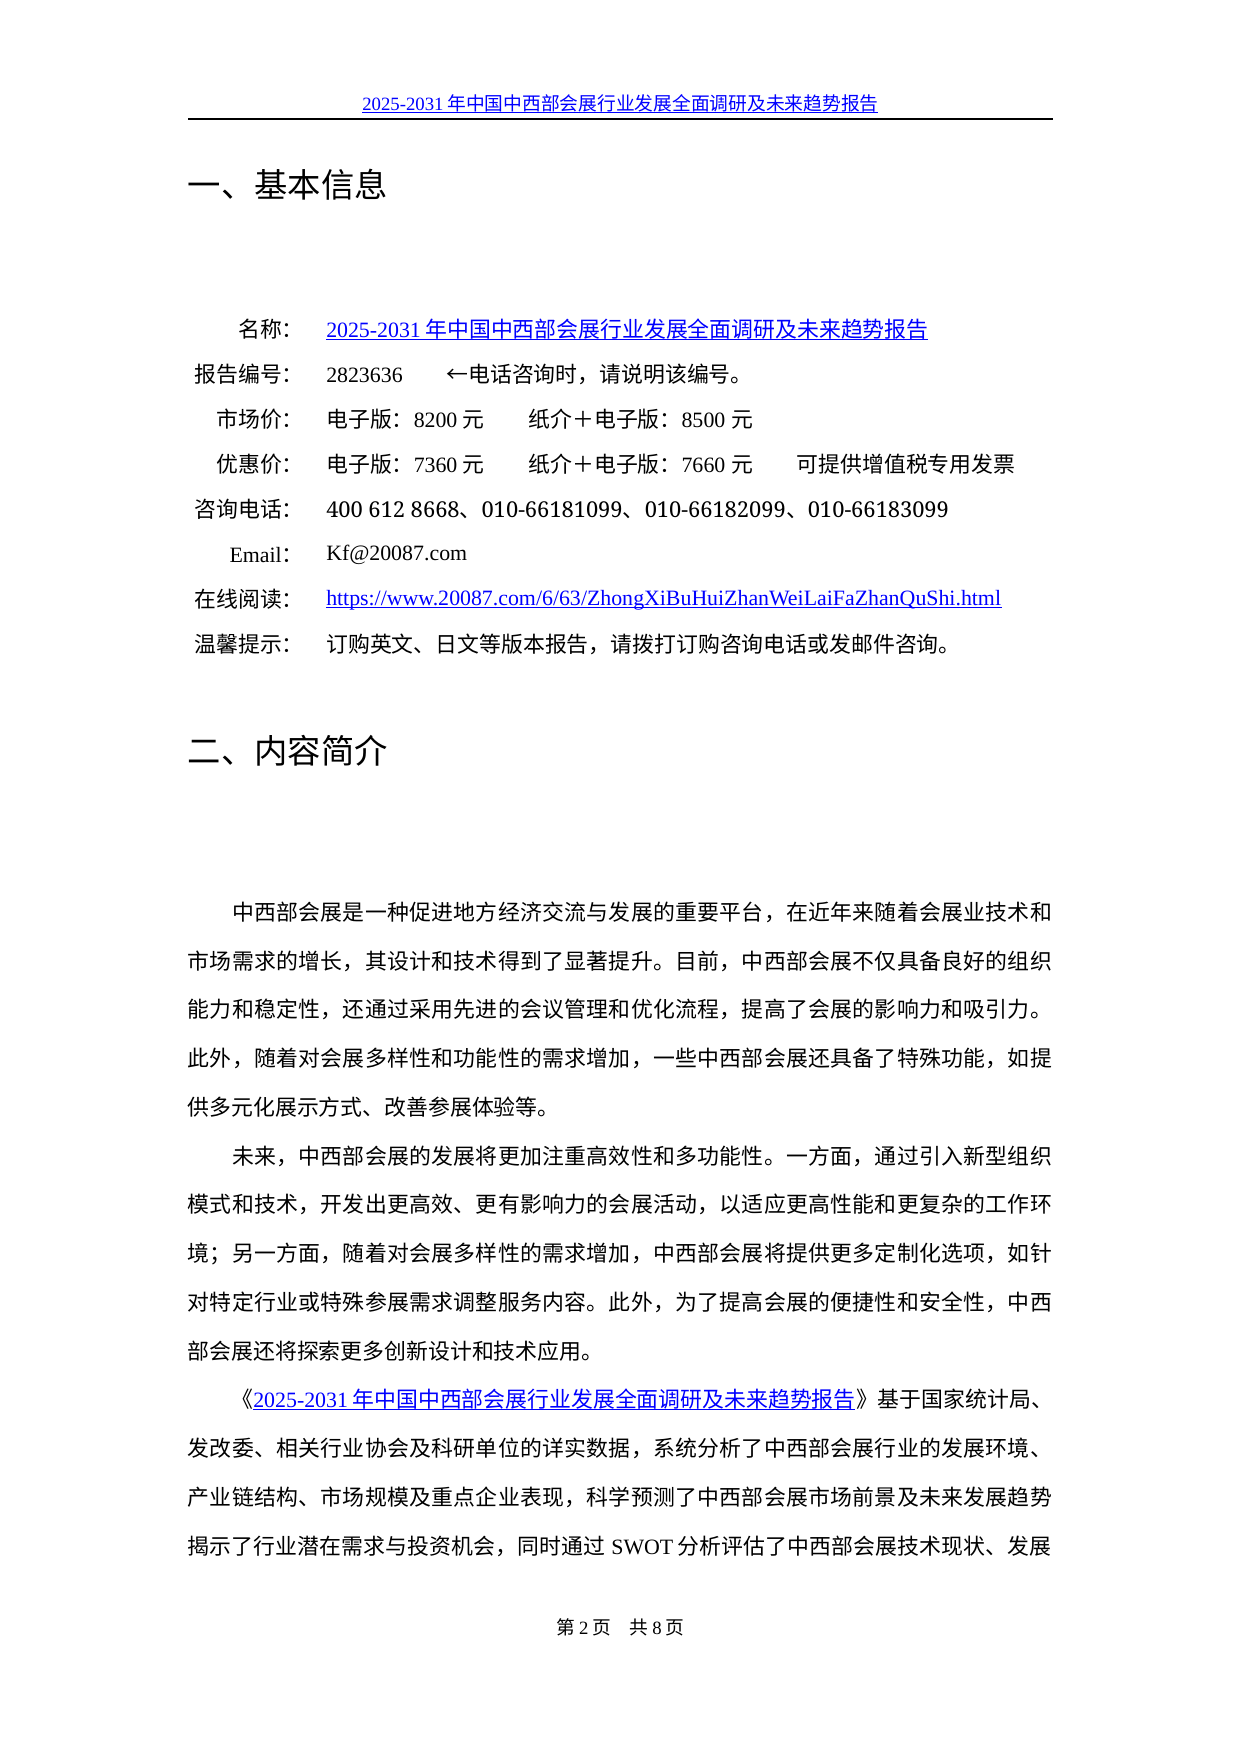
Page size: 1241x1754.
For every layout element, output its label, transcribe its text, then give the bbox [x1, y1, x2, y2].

table_cell 市场价： [167, 402, 315, 447]
table_cell 400 612 8668、010-66181099、010-66182099、010-66183099 [315, 492, 1073, 537]
title 一、基本信息 [187, 150, 1053, 215]
table_header 2025-2031年中国中西部会展行业发展全面调研及未来趋势报告 [315, 312, 1073, 357]
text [187, 894, 1053, 1561]
table_header 名称： [167, 312, 315, 357]
table_cell Email： [167, 537, 315, 582]
title 二、内容简介 [187, 717, 1053, 782]
table_cell Kf@20087.com [315, 537, 1073, 582]
table_cell 电子版：8200 元 纸介＋电子版：8500 元 [315, 402, 1073, 447]
table_cell 优惠价： [167, 447, 315, 492]
table_cell [315, 582, 1073, 627]
table_cell 2823636 ←电话咨询时，请说明该编号。 [315, 357, 1073, 402]
table_cell 报告编号： [167, 357, 315, 402]
table_cell 咨询电话： [167, 492, 315, 537]
table_cell 在线阅读： [167, 582, 315, 627]
table_cell 电子版：7360 元 纸介＋电子版：7660 元 可提供增值税专用发票 [315, 447, 1073, 492]
table_cell 订购英文、日文等版本报告，请拨打订购咨询电话或发邮件咨询。 [315, 627, 1073, 672]
table_cell 温馨提示： [167, 627, 315, 672]
